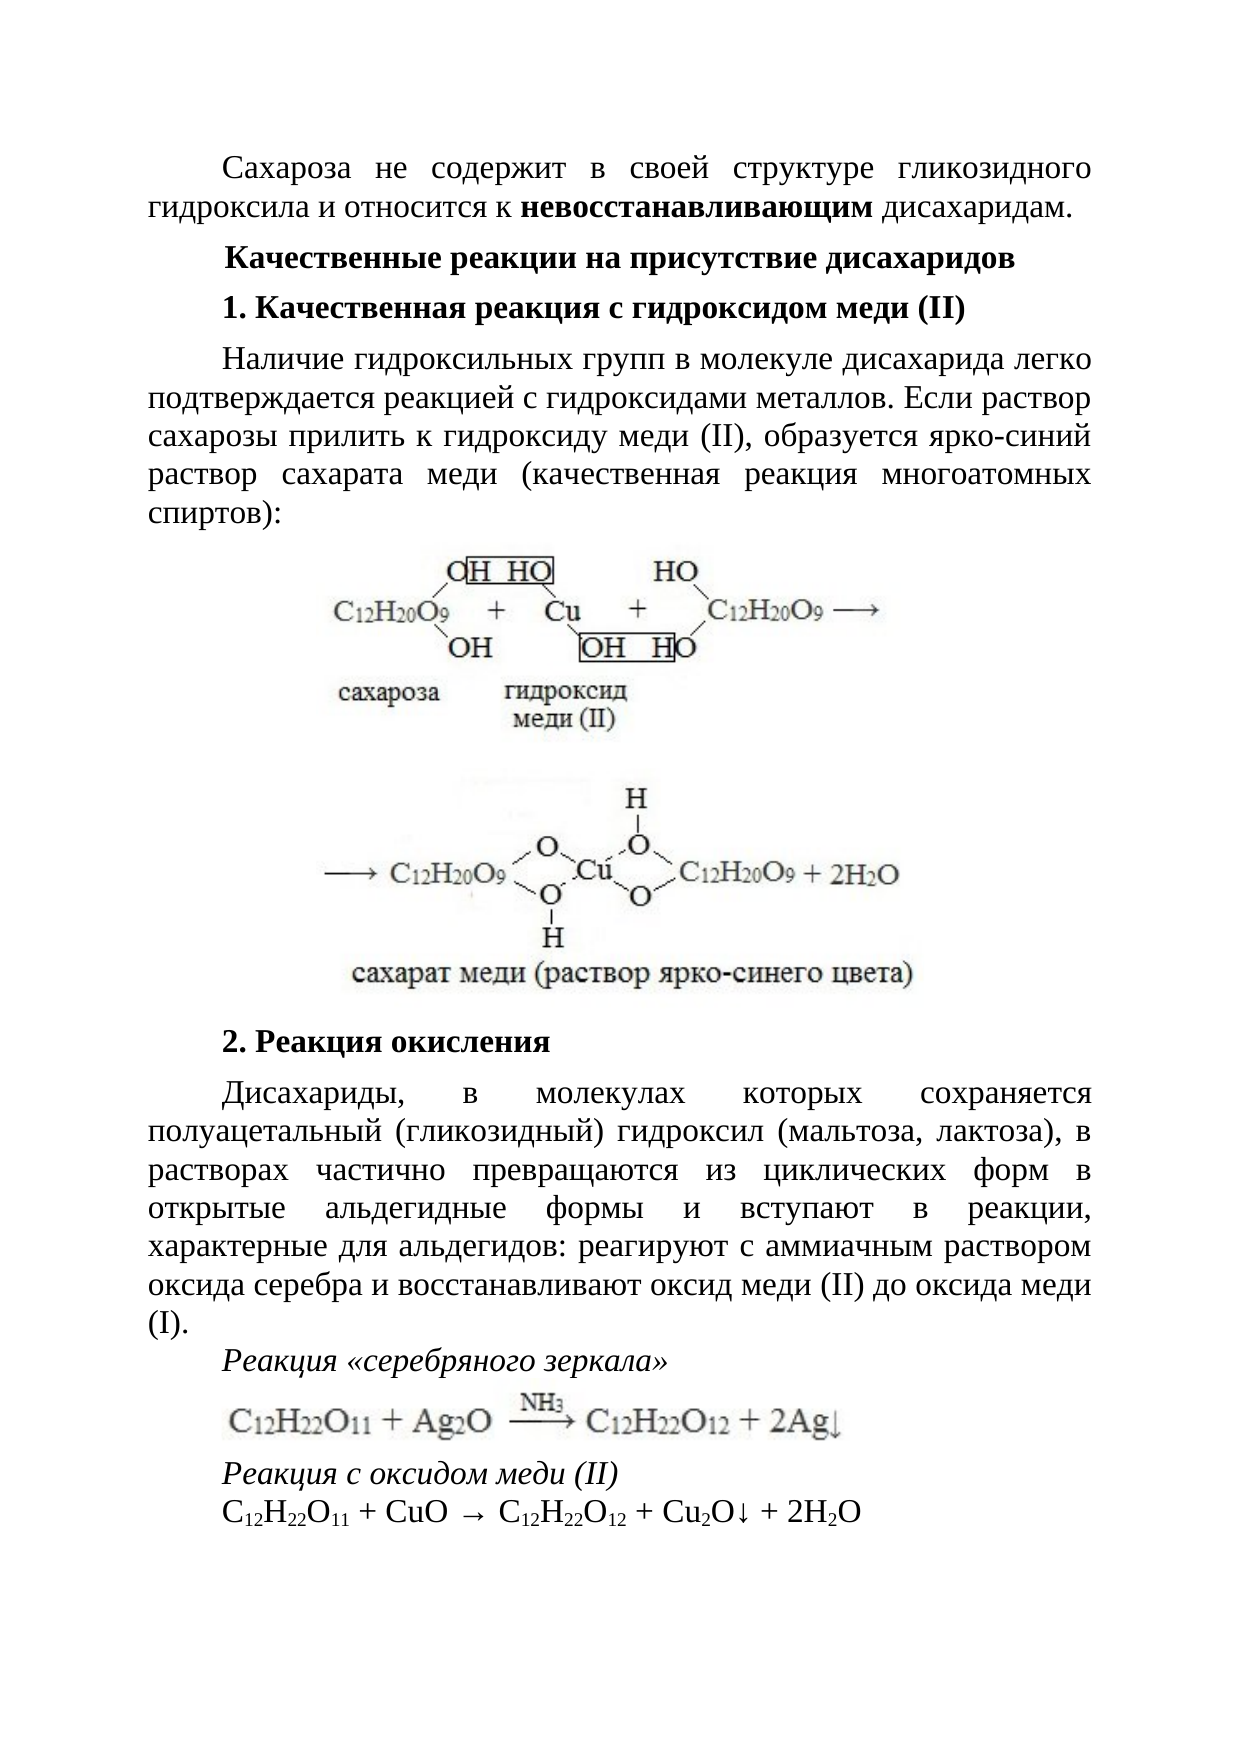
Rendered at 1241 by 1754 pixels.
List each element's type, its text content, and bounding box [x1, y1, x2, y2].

picture [221, 1378, 850, 1454]
text 1. Качественная реакция с гидроксидом меди (II) [148, 288, 1092, 326]
text Сахароза не содержит в своей структуре гликозидного гидроксила и относится к невосстанавливающим дисахаридам. [148, 148, 1092, 224]
text Реакция «серебряного зеркала» [148, 1341, 1092, 1379]
picture [316, 530, 925, 1009]
subtitle Качественные реакции на присутствие дисахаридов [148, 237, 1092, 275]
text С12Н22О11 + СuO → С12Н22О12 + Cu2O↓ + 2Н2О [148, 1492, 1092, 1530]
text Реакция с оксидом меди (II) [148, 1453, 1092, 1492]
text 2. Реакция окисления [148, 1021, 1092, 1060]
text Дисахариды, в молекулах которых сохраняется полуацетальный (гликозидный) гидроксил (мальтоза, лактоза), в растворах частично превращаются из циклических форм в открытые альдегидные формы и вступают в реакции, характерные для альдегидов: реагируют с аммиачным раствором оксида серебра и восстанавливают оксид меди (II) до оксида меди (I). [148, 1072, 1092, 1341]
text Наличие гидроксильных групп в молекуле дисахарида легко подтверждается реакцией с гидроксидами металлов. Если раствор сахарозы прилить к гидроксиду меди (II), образуется ярко-синий раствор сахарата меди (качественная реакция многоатомных спиртов): [148, 338, 1092, 530]
